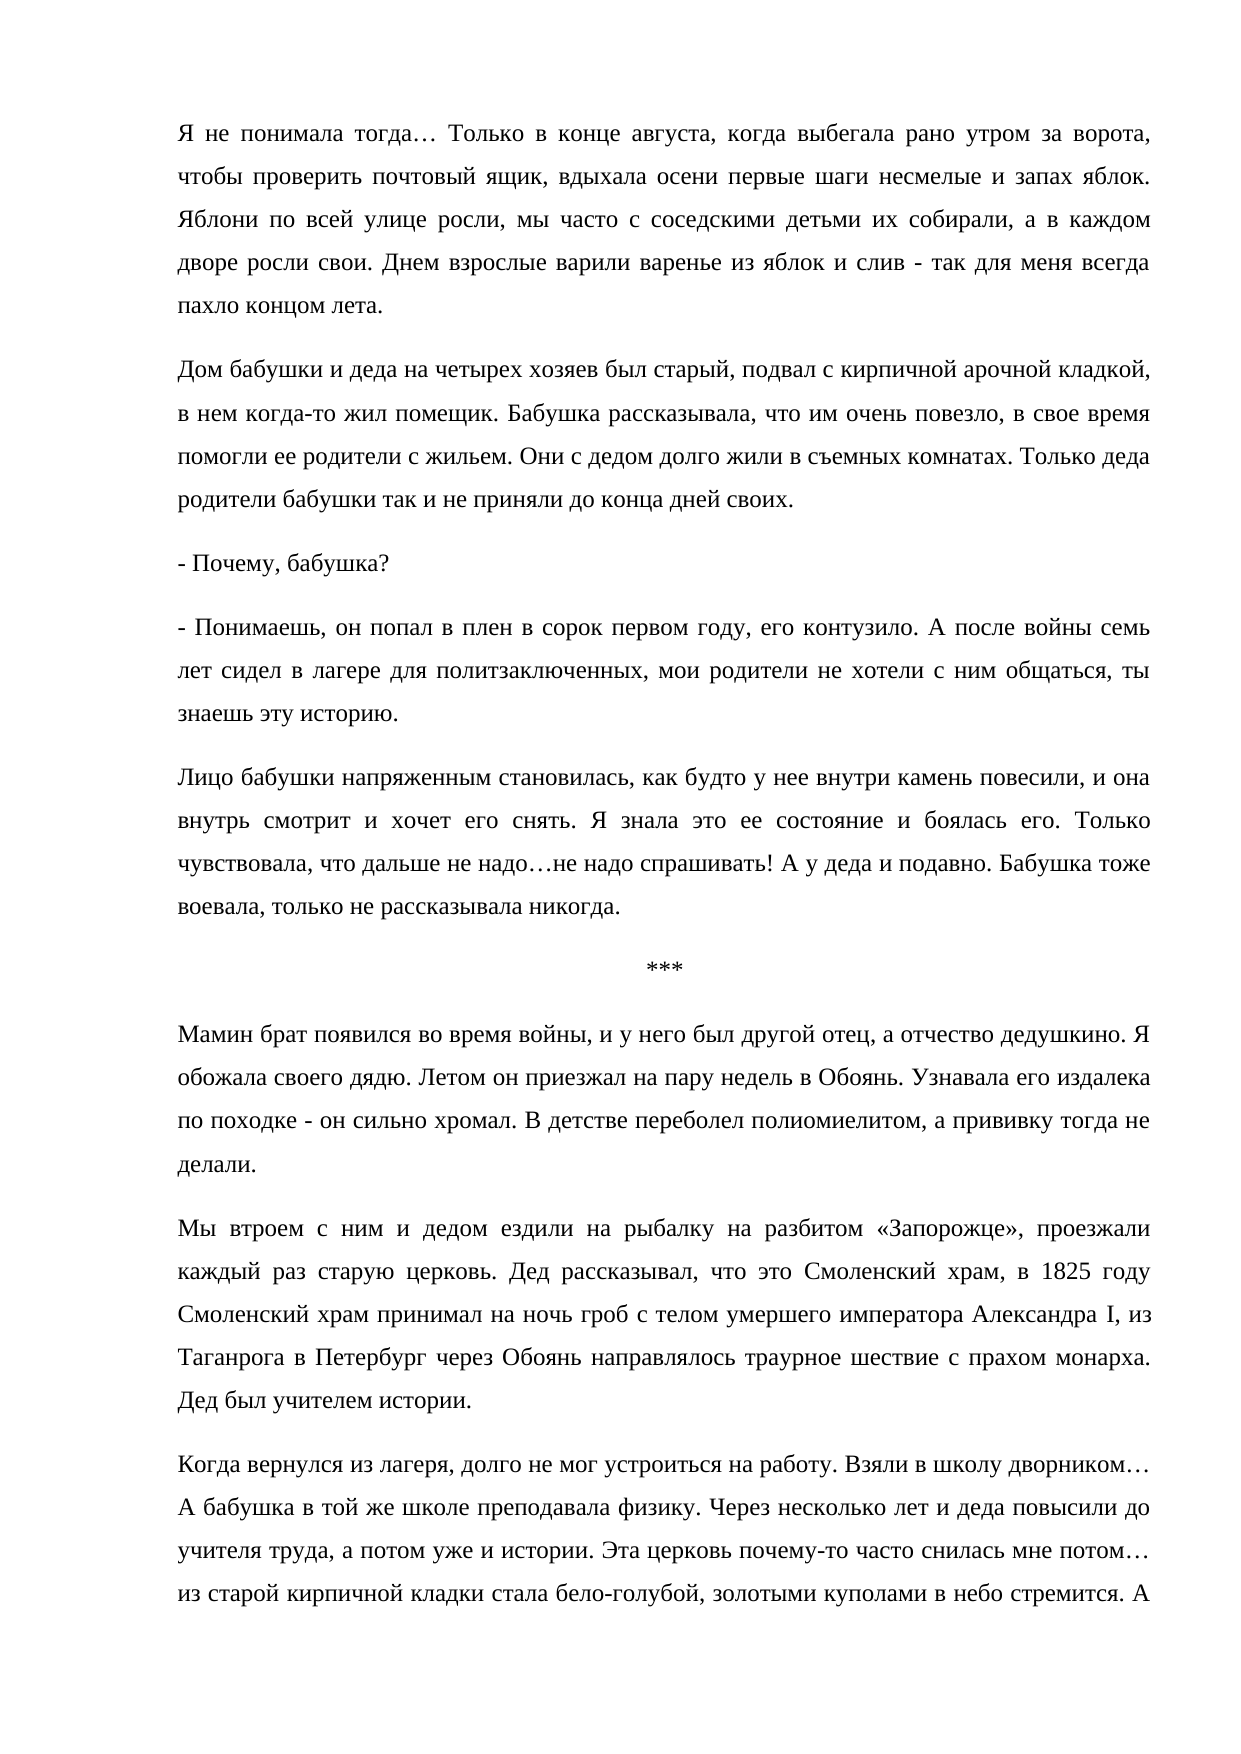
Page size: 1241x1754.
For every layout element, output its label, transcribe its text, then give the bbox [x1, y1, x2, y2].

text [177, 1449, 1152, 1607]
text Я не понимала тогда… Только в конце августа, когда выбегала рано утром за ворота, чтобы проверить почтовый ящик, вдыхала осени первые шаги несмелые и запах яблок. Яблони по всей улице росли, мы часто с соседскими детьми их собирали, а в каждом дворе росли свои. Днем взрослые варили варенье из яблок и слив - так для меня всегда пахло концом лета. [177, 118, 1152, 319]
text - Понимаешь, он попал в плен в сорок первом году, его контузило. А после войны семь лет сидел в лагере для политзаключенных, мои родители не хотели с ним общаться, ты знаешь эту историю. [177, 612, 1152, 727]
text Мы втроем с ним и дедом ездили на рыбалку на разбитом «Запорожце», проезжали каждый раз старую церковь. Дед рассказывал, что это Смоленский храм, в 1825 году Смоленский храм принимал на ночь гроб с телом умершего императора Александра I, из Таганрога в Петербург через Обоянь направлялось траурное шествие с прахом монарха. Дед был учителем истории. [177, 1213, 1152, 1414]
text Дом бабушки и деда на четырех хозяев был старый, подвал с кирпичной арочной кладкой, в нем когда-то жил помещик. Бабушка рассказывала, что им очень повезло, в свое время помогли ее родители с жильем. Они с дедом долго жили в съемных комнатах. Только деда родители бабушки так и не приняли до конца дней своих. [177, 354, 1152, 513]
text *** [177, 955, 1152, 984]
text Лицо бабушки напряженным становилась, как будто у нее внутри камень повесили, и она внутрь смотрит и хочет его снять. Я знала это ее состояние и боялась его. Только чувствовала, что дальше не надо…не надо спрашивать! А у деда и подавно. Бабушка тоже воевала, только не рассказывала никогда. [177, 762, 1152, 920]
text - Почему, бабушка? [177, 548, 1152, 577]
text Мамин брат появился во время войны, и у него был другой отец, а отчество дедушкино. Я обожала своего дядю. Летом он приезжал на пару недель в Обоянь. Узнавала его издалека по походке - он сильно хромал. В детстве переболел полиомиелитом, а прививку тогда не делали. [177, 1019, 1152, 1177]
